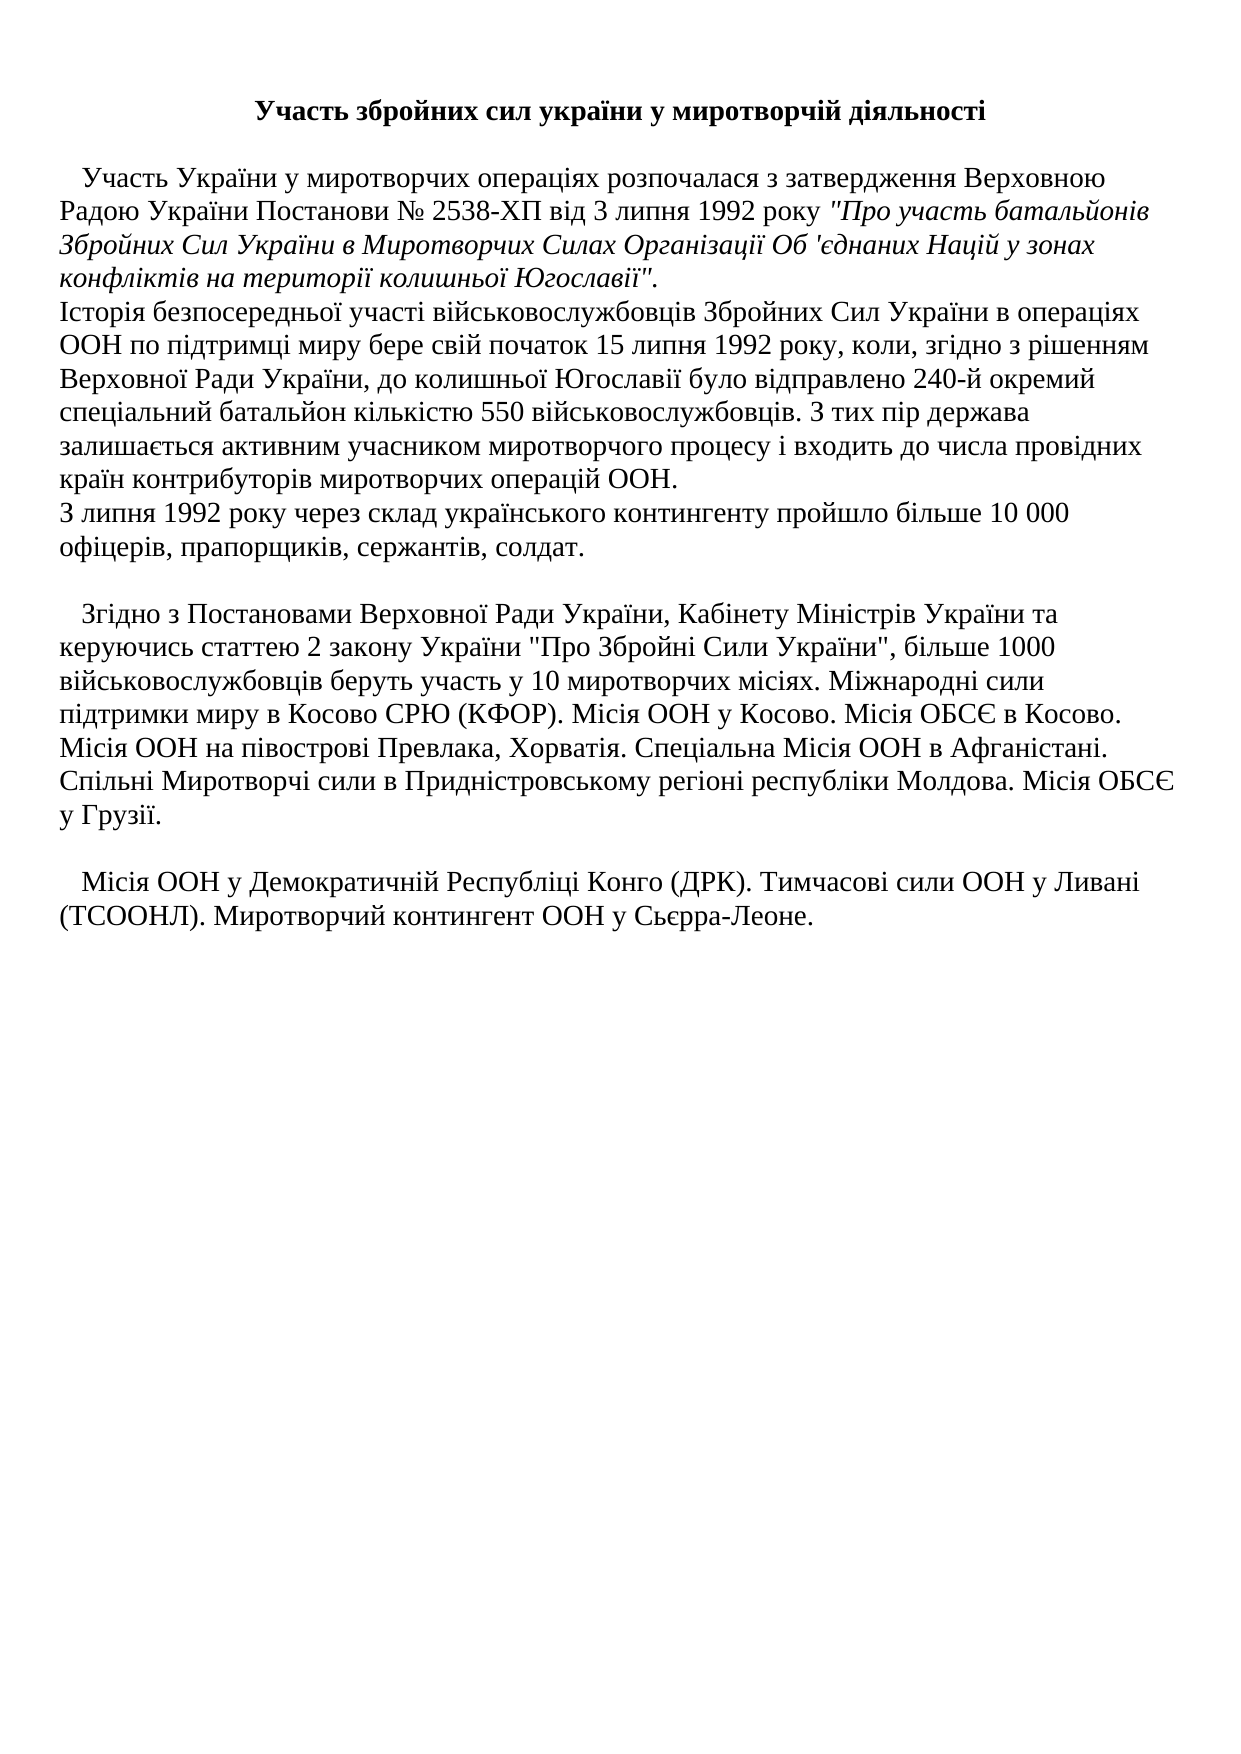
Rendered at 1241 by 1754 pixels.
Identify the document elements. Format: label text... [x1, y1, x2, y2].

text Участь України у миротворчих операціях розпочалася з затвердження Верховною Радою України Постанови № 2538-ХП від 3 липня 1992 року "Про участь батальйонів Збройних Сил України в Миротворчих Силах Організації Об 'єднаних Націй у зонах конфліктів на території колишньої Югославії". [59, 160, 1181, 294]
text Згідно з Постановами Верховної Ради України, Кабінету Міністрів України та керуючись статтею 2 закону України "Про Збройні Сили України", більше 1000 військовослужбовців беруть участь у 10 миротворчих місіях. Міжнародні сили підтримки миру в Косово СРЮ (КФОР). Місія ООН у Косово. Місія ОБСЄ в Косово. [59, 596, 1181, 730]
text Історія безпосередньої участі військовослужбовців Збройних Сил України в операціях ООН по підтримці миру бере свій початок 15 липня 1992 року, коли, згідно з рішенням Верховної Ради України, до колишньої Югославії було відправлено 240-й окремий спеціальний батальйон кількістю 550 військовослужбовців. З тих пір держава залишається активним учасником миротворчого процесу і входить до числа провідних країн контрибуторів миротворчих операцій ООН. [59, 294, 1181, 495]
text Участь збройних сил україни у миротворчій діяльності [59, 93, 1181, 126]
text З липня 1992 року через склад українського контингенту пройшло більше 10 000 офіцерів, прапорщиків, сержантів, солдат. [59, 495, 1181, 562]
text Місія ООН на півострові Превлака, Хорватія. Спеціальна Місія ООН в Афганістані. [59, 730, 1181, 763]
text Місія ООН у Демократичній Республіці Конго (ДРК). Тимчасові сили ООН у Ливані (ТСООНЛ). Миротворчий контингент ООН у Сьєрра-Леоне. [59, 864, 1181, 931]
text Спільні Миротворчі сили в Придністровському регіоні республіки Молдова. Місія ОБСЄ у Грузії. [59, 763, 1181, 831]
